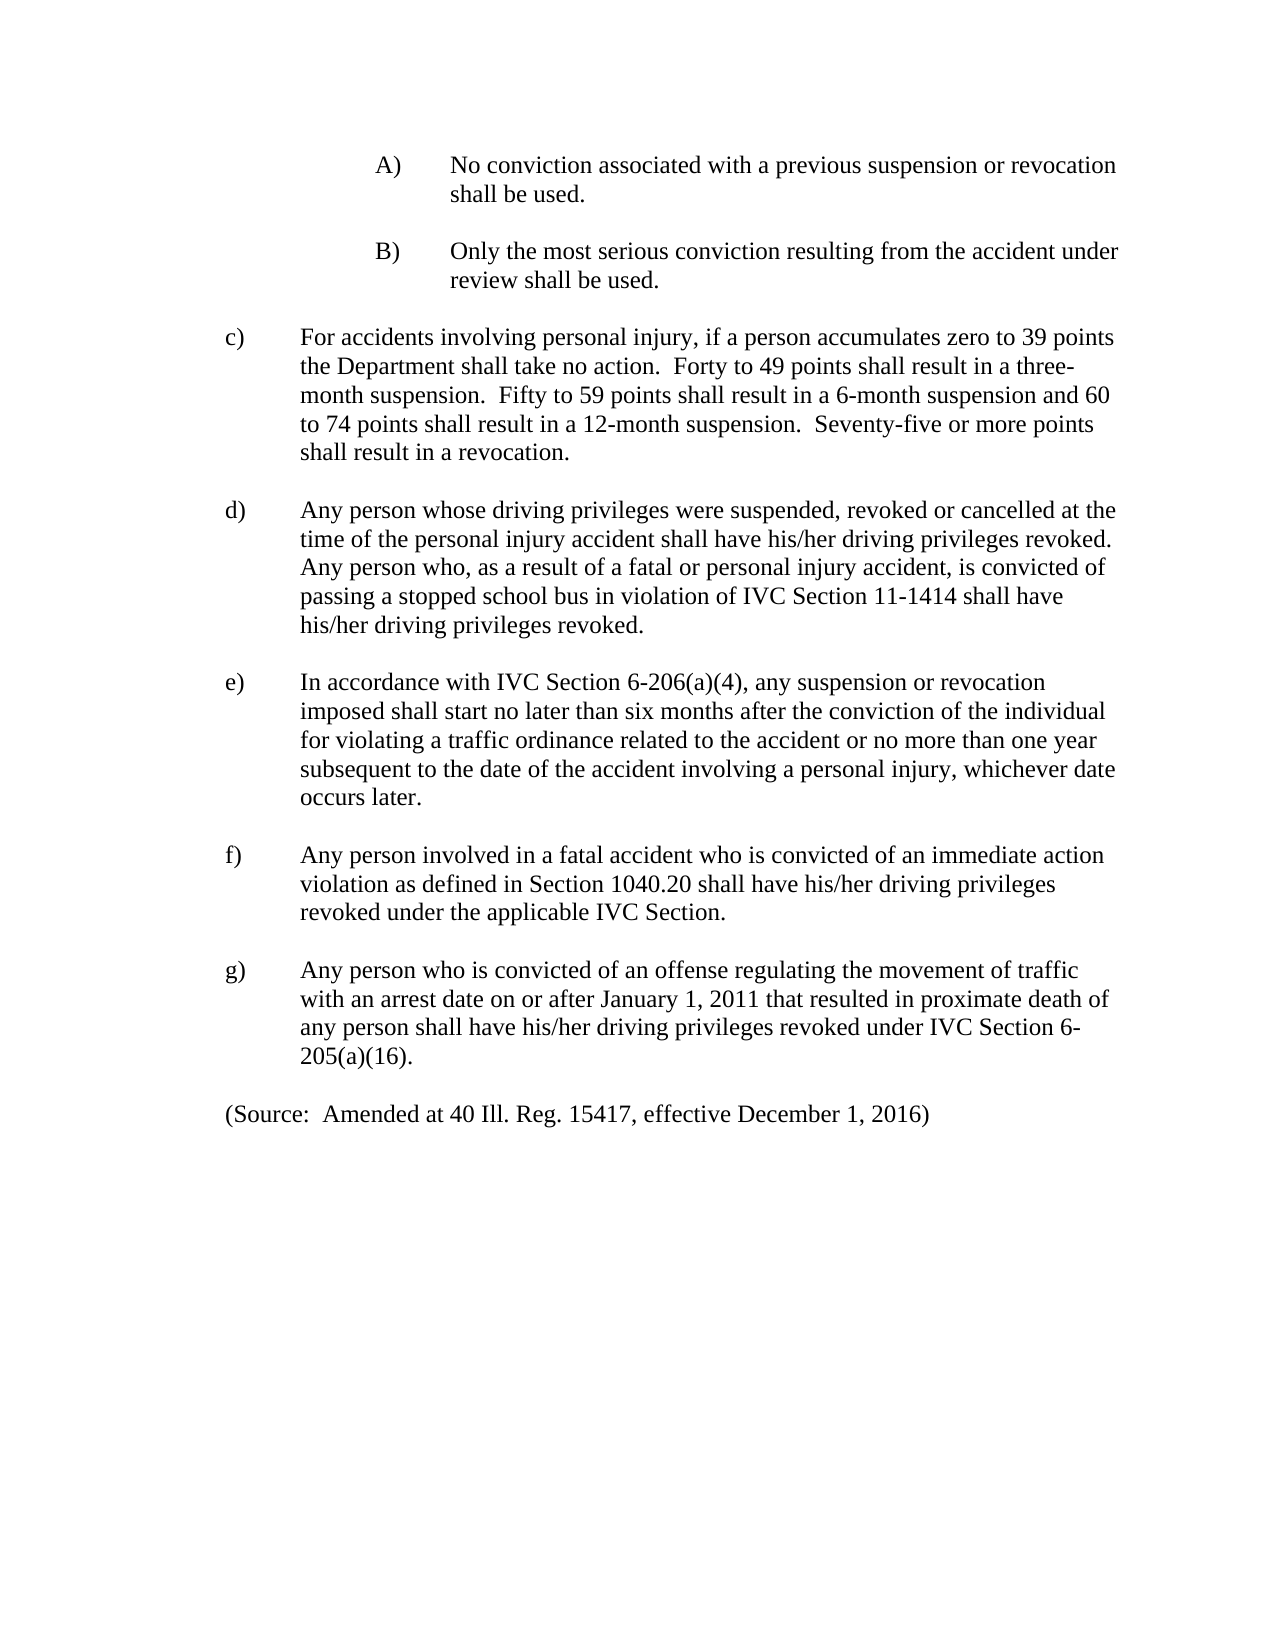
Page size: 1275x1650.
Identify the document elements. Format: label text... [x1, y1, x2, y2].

text B) Only the most serious conviction resulting from the accident under review shall be used. [375, 236, 1125, 294]
text e) In accordance with IVC Section 6-206(a)(4), any suspension or revocation imposed shall start no later than six months after the conviction of the individual for violating a traffic ordinance related to the accident or no more than one year subsequent to the date of the accident involving a personal injury, whichever date occurs later. [225, 667, 1125, 811]
text c) For accidents involving personal injury, if a person accumulates zero to 39 points the Department shall take no action. Forty to 49 points shall result in a three-month suspension. Fifty to 59 points shall result in a 6-month suspension and 60 to 74 points shall result in a 12-month suspension. Seventy-five or more points shall result in a revocation. [225, 322, 1125, 466]
text A) No conviction associated with a previous suspension or revocation shall be used. [375, 150, 1125, 207]
text f) Any person involved in a fatal accident who is convicted of an immediate action violation as defined in Section 1040.20 shall have his/her driving privileges revoked under the applicable IVC Section. [225, 840, 1125, 926]
text g) Any person who is convicted of an offense regulating the movement of traffic with an arrest date on or after January 1, 2011 that resulted in proximate death of any person shall have his/her driving privileges revoked under IVC Section 6-205(a)(16). [225, 955, 1125, 1070]
text d) Any person whose driving privileges were suspended, revoked or cancelled at the time of the personal injury accident shall have his/her driving privileges revoked. Any person who, as a result of a fatal or personal injury accident, is convicted of passing a stopped school bus in violation of IVC Section 11-1414 shall have his/her driving privileges revoked. [225, 495, 1125, 639]
text (Source: Amended at 40 Ill. Reg. 15417, effective December 1, 2016) [225, 1099, 1125, 1127]
